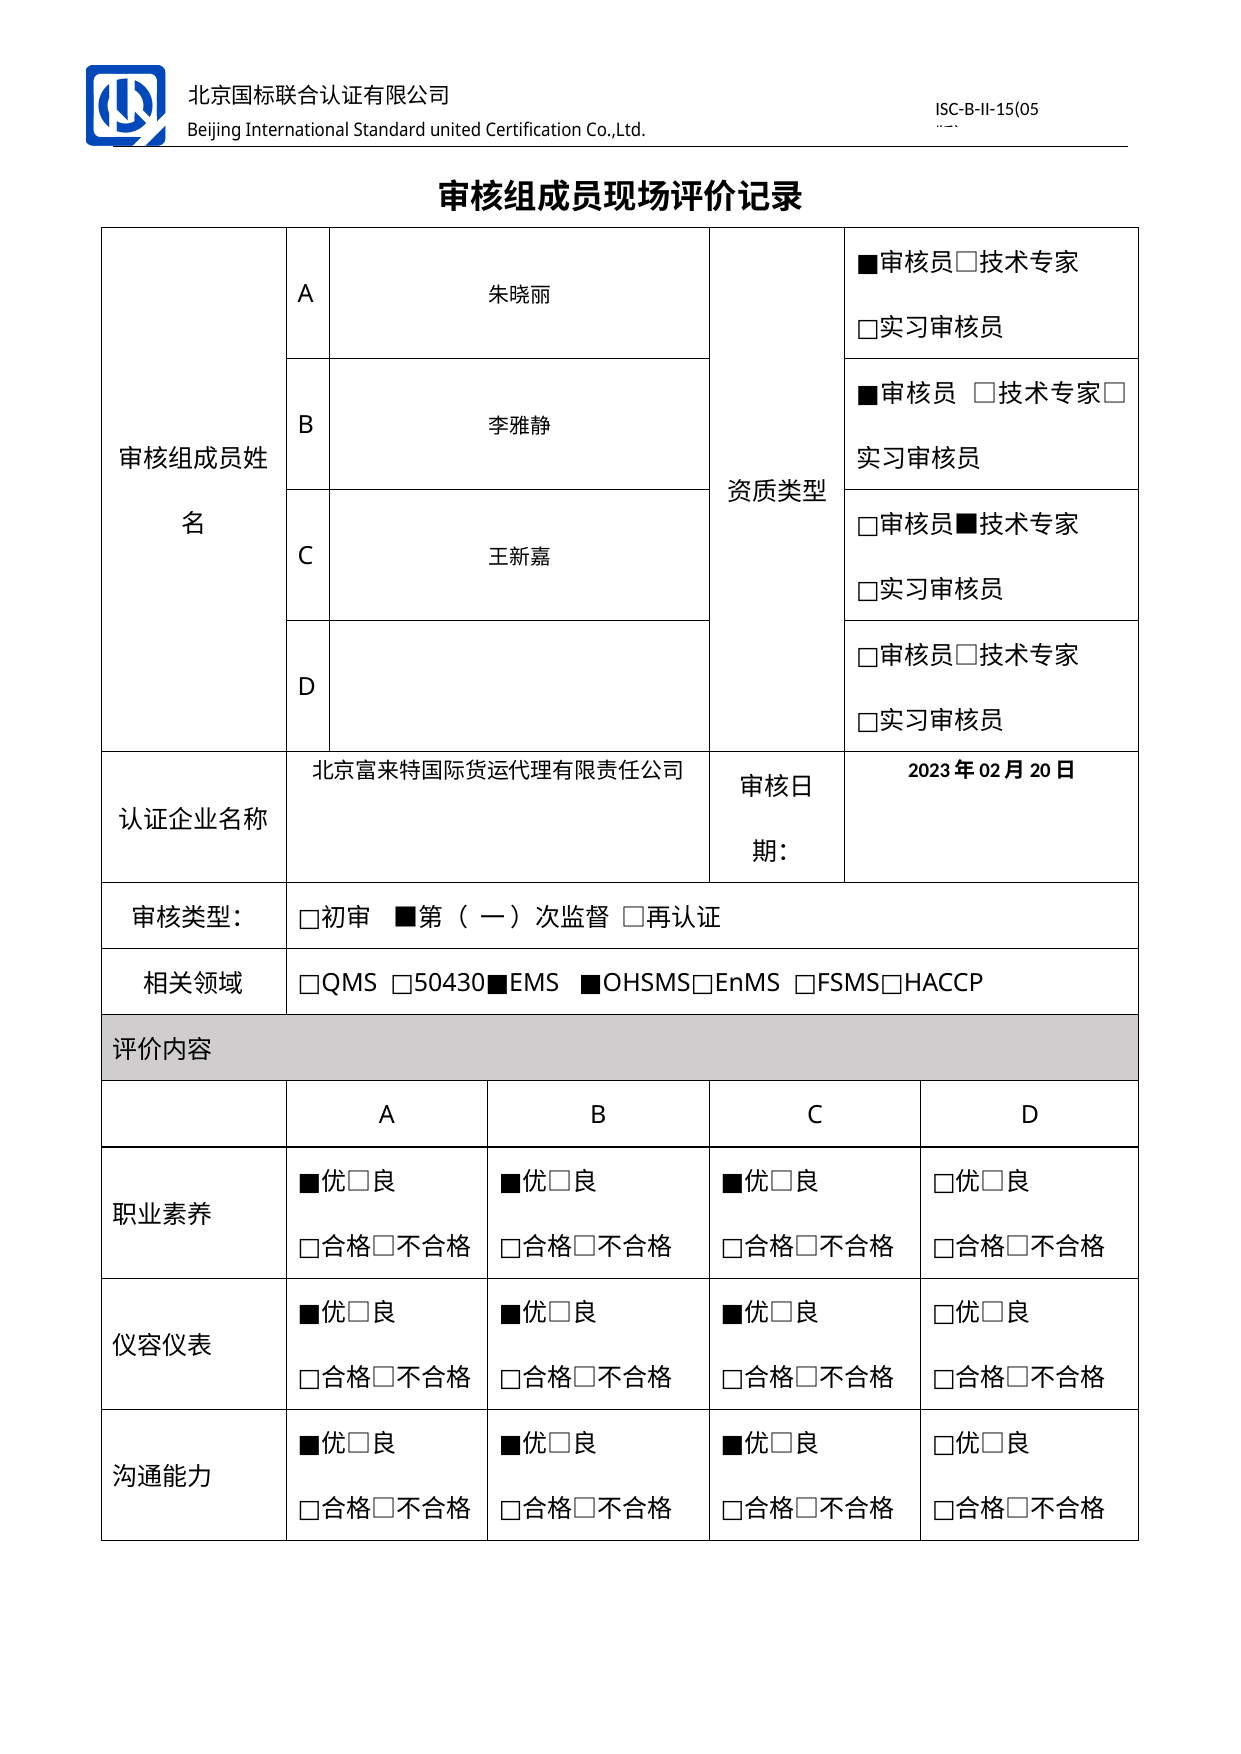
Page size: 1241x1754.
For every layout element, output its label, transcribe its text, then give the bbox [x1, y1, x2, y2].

table_cell ■优□良 □合格□不合格 [488, 1148, 709, 1277]
table_cell □优□良 □合格□不合格 [921, 1410, 1138, 1539]
table_cell A [287, 1081, 487, 1146]
table_cell 王新嘉 [330, 490, 709, 620]
table_cell D [287, 621, 329, 751]
table_header 资质类型 [710, 228, 844, 751]
table_cell ■优□良 □合格□不合格 [287, 1410, 487, 1539]
table_cell 评价内容 [102, 1015, 1138, 1080]
table_cell □审核员■技术专家 □实习审核员 [845, 490, 1138, 620]
picture [86, 65, 166, 146]
table_cell 2023年02月20日 [845, 752, 1138, 882]
table_header 朱晓丽 [330, 228, 709, 358]
table_cell B [287, 359, 329, 489]
text 审核组成员现场评价记录 [112, 162, 1128, 227]
table_cell □优□良 □合格□不合格 [921, 1148, 1138, 1277]
table_cell 相关领域 [102, 949, 286, 1014]
table_cell □初审 ■第（ 一 ）次监督 □再认证 [287, 883, 1138, 948]
table_cell ■优□良 □合格□不合格 [710, 1148, 920, 1277]
table_cell 沟通能力 [102, 1410, 286, 1539]
table_cell D [921, 1081, 1138, 1146]
table_header 审核组成员姓名 [102, 228, 286, 751]
table_cell □QMS □50430■EMS ■OHSMS□EnMS □FSMS□HACCP [287, 949, 1138, 1014]
table_cell ■优□良 □合格□不合格 [710, 1279, 920, 1408]
table_header ■审核员□技术专家 □实习审核员 [845, 228, 1138, 358]
table_cell 审核类型： [102, 883, 286, 948]
table_cell B [488, 1081, 709, 1146]
table_cell 仪容仪表 [102, 1279, 286, 1408]
table_cell ■优□良 □合格□不合格 [488, 1279, 709, 1408]
table_cell ■优□良 □合格□不合格 [488, 1410, 709, 1539]
table_cell ■优□良 □合格□不合格 [287, 1148, 487, 1277]
table_cell [330, 621, 709, 751]
table_cell □优□良 □合格□不合格 [921, 1279, 1138, 1408]
table_cell 审核日期： [710, 752, 844, 882]
table_cell 李雅静 [330, 359, 709, 489]
table_cell ■优□良 □合格□不合格 [287, 1279, 487, 1408]
table_header A [287, 228, 329, 358]
table_cell 职业素养 [102, 1148, 286, 1277]
table_cell 北京富来特国际货运代理有限责任公司 [287, 752, 709, 882]
table_cell [102, 1081, 286, 1146]
table_cell C [710, 1081, 920, 1146]
table_cell C [287, 490, 329, 620]
table_cell ■优□良 □合格□不合格 [710, 1410, 920, 1539]
table_cell ■审核员 □技术专家□实习审核员 [845, 359, 1138, 489]
table_cell 认证企业名称 [102, 752, 286, 882]
table_cell □审核员□技术专家 □实习审核员 [845, 621, 1138, 751]
